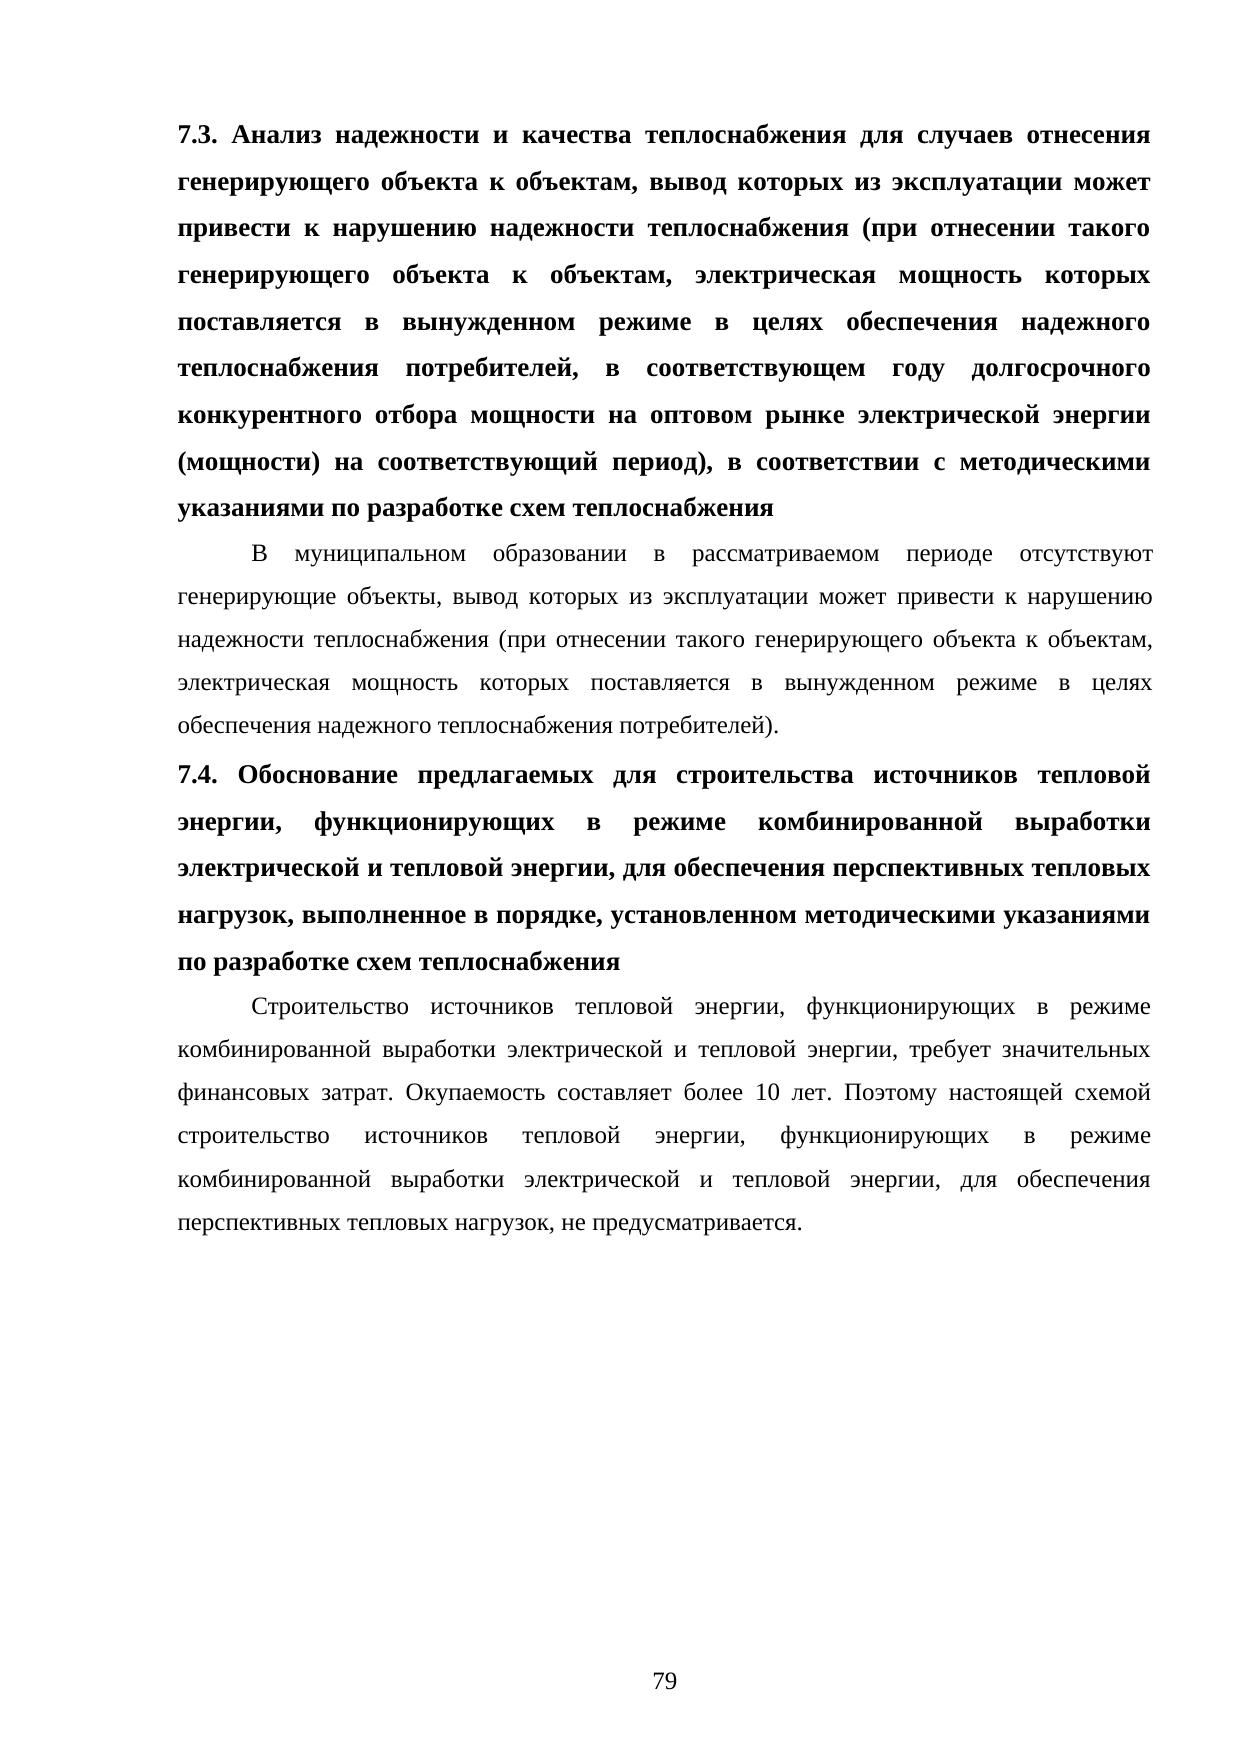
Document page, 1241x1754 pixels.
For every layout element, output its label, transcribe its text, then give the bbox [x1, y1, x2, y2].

subtitle 7.4. Обоснование предлагаемых для строительства источников тепловой энергии, функционирующих в режиме комбинированной выработки электрической и тепловой энергии, для обеспечения перспективных тепловых нагрузок, выполненное в порядке, установленном методическими указаниями по разработке схем теплоснабжения [177, 758, 1152, 976]
text Строительство источников тепловой энергии, функционирующих в режиме комбинированной выработки электрической и тепловой энергии, требует значительных финансовых затрат. Окупаемость составляет более 10 лет. Поэтому настоящей схемой строительство источников тепловой энергии, функционирующих в режиме комбинированной выработки электрической и тепловой энергии, для обеспечения перспективных тепловых нагрузок, не предусматривается. [177, 991, 1152, 1236]
text В муниципальном образовании в рассматриваемом периоде отсутствуют генерирующие объекты, вывод которых из эксплуатации может привести к нарушению надежности теплоснабжения (при отнесении такого генерирующего объекта к объектам, электрическая мощность которых поставляется в вынужденном режиме в целях обеспечения надежного теплоснабжения потребителей). [177, 538, 1154, 739]
subtitle 7.3. Анализ надежности и качества теплоснабжения для случаев отнесения генерирующего объекта к объектам, вывод которых из эксплуатации может привести к нарушению надежности теплоснабжения (при отнесении такого генерирующего объекта к объектам, электрическая мощность которых поставляется в вынужденном режиме в целях обеспечения надежного теплоснабжения потребителей, в соответствующем году долгосрочного конкурентного отбора мощности на оптовом рынке электрической энергии (мощности) на соответствующий период), в соответствии с методическими указаниями по разработке схем теплоснабжения [177, 118, 1152, 523]
